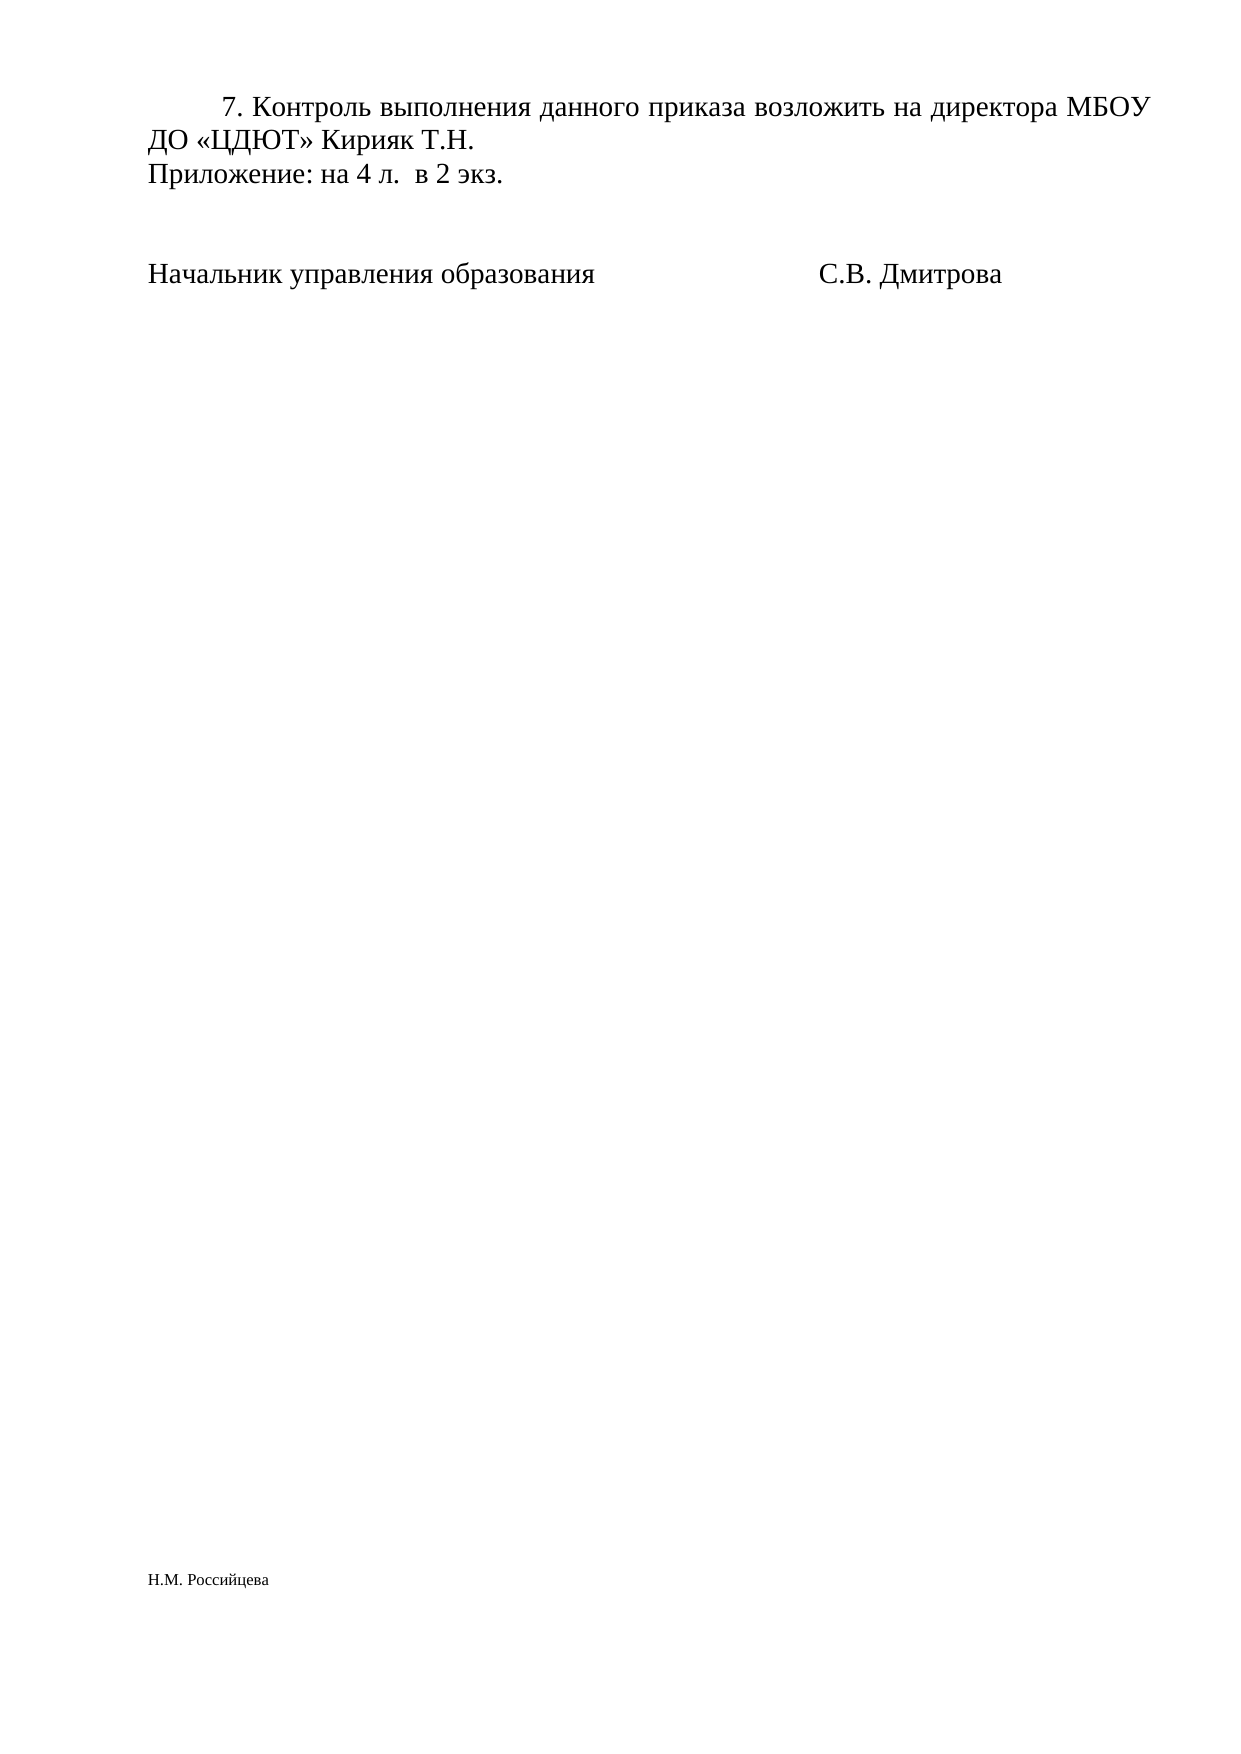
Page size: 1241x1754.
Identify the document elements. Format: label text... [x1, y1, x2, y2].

text Начальник управления образования С.В. Дмитрова [148, 256, 1152, 290]
text Приложение: на 4 л. в 2 экз. [148, 156, 1152, 189]
text Н.М. Российцева [148, 1569, 1152, 1588]
text 7. Контроль выполнения данного приказа возложить на директора МБОУ ДО «ЦДЮТ» Кирияк Т.Н. [148, 89, 1152, 156]
